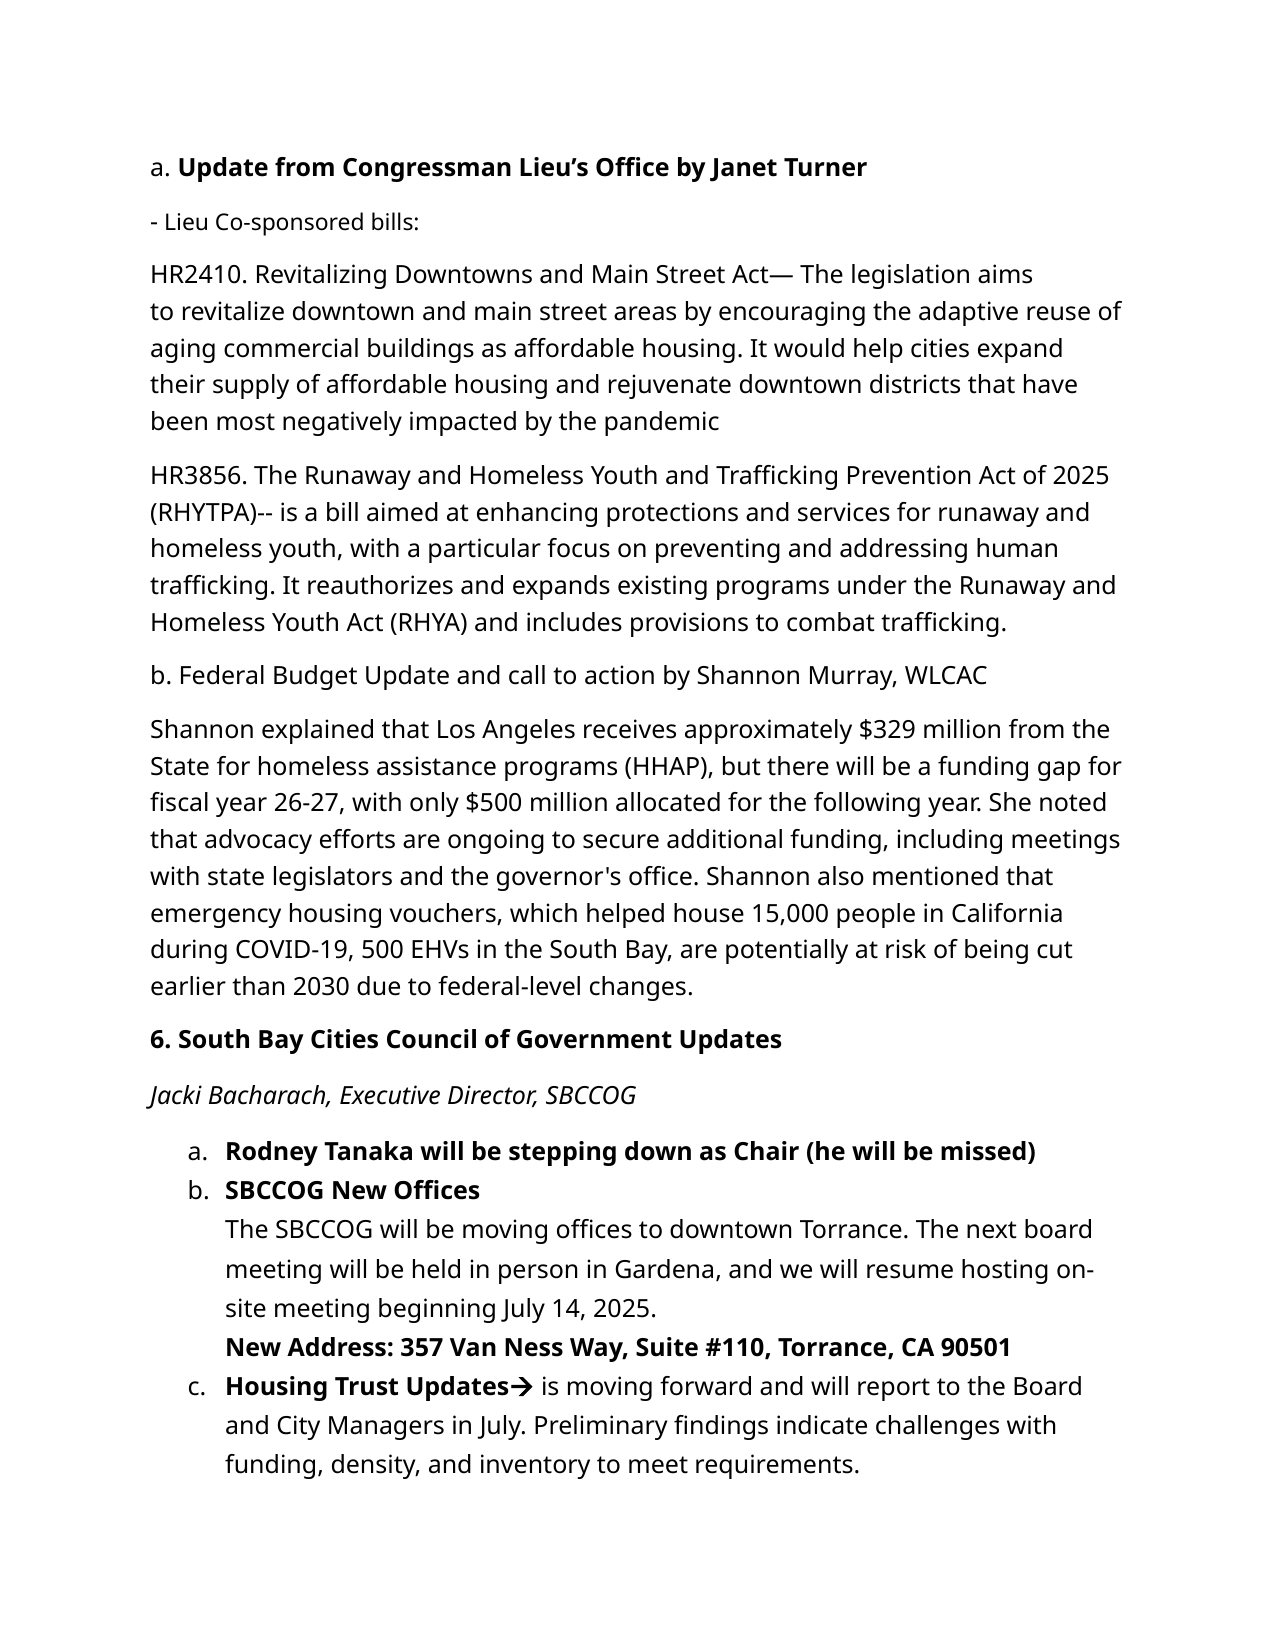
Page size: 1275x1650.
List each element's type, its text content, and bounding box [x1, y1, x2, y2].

list New Address: 357 Van Ness Way, Suite #110, Torrance, CA 90501 [225, 1330, 1125, 1364]
list The SBCCOG will be moving offices to downtown Torrance. The next board meeting will be held in person in Gardena, and we will resume hosting on-site meeting beginning July 14, 2025. [225, 1212, 1125, 1324]
text a. Update from Congressman Lieu’s Office by Janet Turner [150, 150, 1125, 184]
text Shannon explained that Los Angeles receives approximately $329 million from the State for homeless assistance programs (HHAP), but there will be a funding gap for fiscal year 26-27, with only $500 million allocated for the following year. She noted that advocacy efforts are ongoing to secure additional funding, including meetings with state legislators and the governor's office. Shannon also mentioned that emergency housing vouchers, which helped house 15,000 people in California during COVID-19, 500 EHVs in the South Bay, are potentially at risk of being cut earlier than 2030 due to federal-level changes. [150, 711, 1125, 1003]
list Rodney Tanaka will be stepping down as Chair (he will be missed) [187, 1134, 1125, 1168]
list SBCCOG New Offices [187, 1173, 1125, 1207]
text - Lieu Co-sponsored bills: [150, 203, 1125, 237]
text HR2410. Revitalizing Downtowns and Main Street Act— The legislation aims to revitalize downtown and main street areas by encouraging the adaptive reuse of aging commercial buildings as affordable housing. It would help cities expand their supply of affordable housing and rejuvenate downtown districts that have been most negatively impacted by the pandemic [150, 257, 1125, 438]
text HR3856. The Runaway and Homeless Youth and Trafficking Prevention Act of 2025 (RHYTPA)-- is a bill aimed at enhancing protections and services for runaway and homeless youth, with a particular focus on preventing and addressing human trafficking. It reauthorizes and expands existing programs under the Runaway and Homeless Youth Act (RHYA) and includes provisions to combat trafficking. [150, 457, 1125, 638]
text 6. South Bay Cities Council of Government Updates [150, 1022, 1125, 1056]
text Jacki Bacharach, Executive Director, SBCCOG [150, 1078, 1125, 1112]
text b. Federal Budget Update and call to action by Shannon Murray, WLCAC [150, 658, 1125, 692]
list Housing Trust Updates is moving forward and will report to the Board and City Managers in July. Preliminary findings indicate challenges with funding, density, and inventory to meet requirements. [187, 1369, 1125, 1481]
